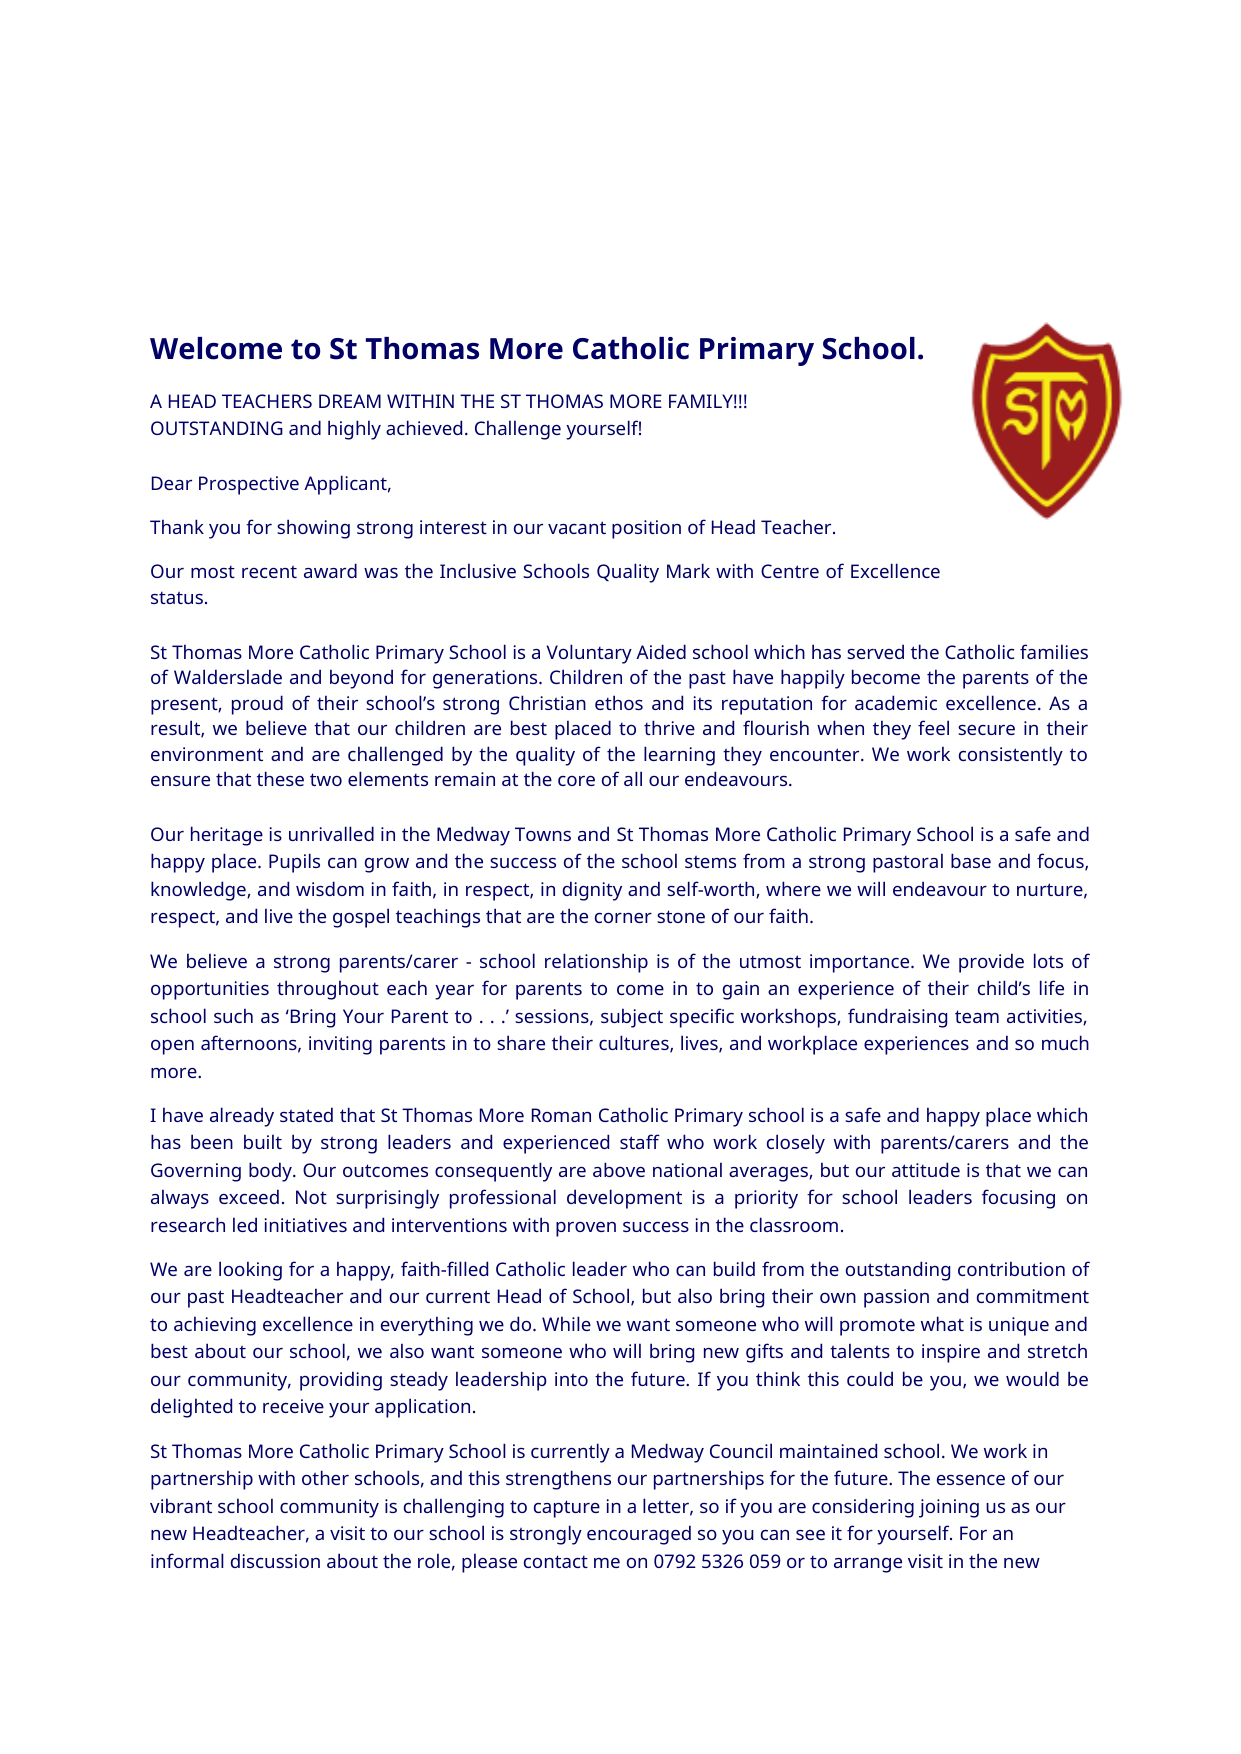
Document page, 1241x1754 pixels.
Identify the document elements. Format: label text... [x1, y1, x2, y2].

picture [961, 273, 1133, 552]
text Our heritage is unrivalled in the Medway Towns and St Thomas More Catholic Primary School is a safe and happy place. Pupils can grow and the success of the school stems from a strong pastoral base and focus, knowledge, and wisdom in faith, in respect, in dignity and self-worth, where we will endeavour to nurture, respect, and live the gospel teachings that are the corner stone of our faith. [150, 821, 1090, 849]
text We are looking for a happy, faith-filled Catholic leader who can build from the outstanding contribution of our past Headteacher and our current Head of School, but also bring their own passion and commitment to achieving excellence in everything we do. While we want someone who will promote what is unique and best about our school, we also want someone who will bring new gifts and talents to inspire and stretch our community, providing steady leadership into the future. If you think this could be you, we would be delighted to receive your application. [150, 1256, 1090, 1419]
text St Thomas More Catholic Primary School is a Voluntary Aided school which has served the Catholic families of Walderslade and beyond for generations. Children of the past have happily become the parents of the present, proud of their school’s strong Christian ethos and its reputation for academic excellence. As a result, we believe that our children are best placed to thrive and flourish when they feel secure in their environment and are challenged by the quality of the learning they encounter. We work consistently to ensure that these two elements remain at the core of all our endeavours. [150, 639, 1090, 792]
text Dear Prospective Applicant, [150, 470, 961, 496]
text Thank you for showing strong interest in our vacant position of Head Teacher. [150, 514, 961, 540]
text Our heritage is unrivalled in the Medway Towns and St Thomas More Catholic Primary School is a safe and happy place. Pupils can grow and the success of the school stems from a strong pastoral base and focus, knowledge, and wisdom in faith, in respect, in dignity and self-worth, where we will endeavour to nurture, respect, and live the gospel teachings that are the corner stone of our faith. [150, 902, 1090, 929]
text OUTSTANDING and highly achieved. Challenge yourself! [150, 415, 961, 441]
text Our most recent award was the Inclusive Schools Quality Mark with Centre of Excellence status. [150, 559, 1090, 610]
text A HEAD TEACHERS DREAM WITHIN THE ST THOMAS MORE FAMILY!!! [150, 388, 961, 413]
text I have already stated that St Thomas More Roman Catholic Primary school is a safe and happy place which has been built by strong leaders and experienced staff who work closely with parents/carers and the Governing body. Our outcomes consequently are above national averages, but our attitude is that we can always exceed. Not surprisingly professional development is a priority for school leaders focusing on research led initiatives and interventions with proven success in the classroom. [150, 1102, 1090, 1238]
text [150, 1438, 1090, 1573]
text Welcome to St Thomas More Catholic Primary School. [150, 328, 961, 368]
